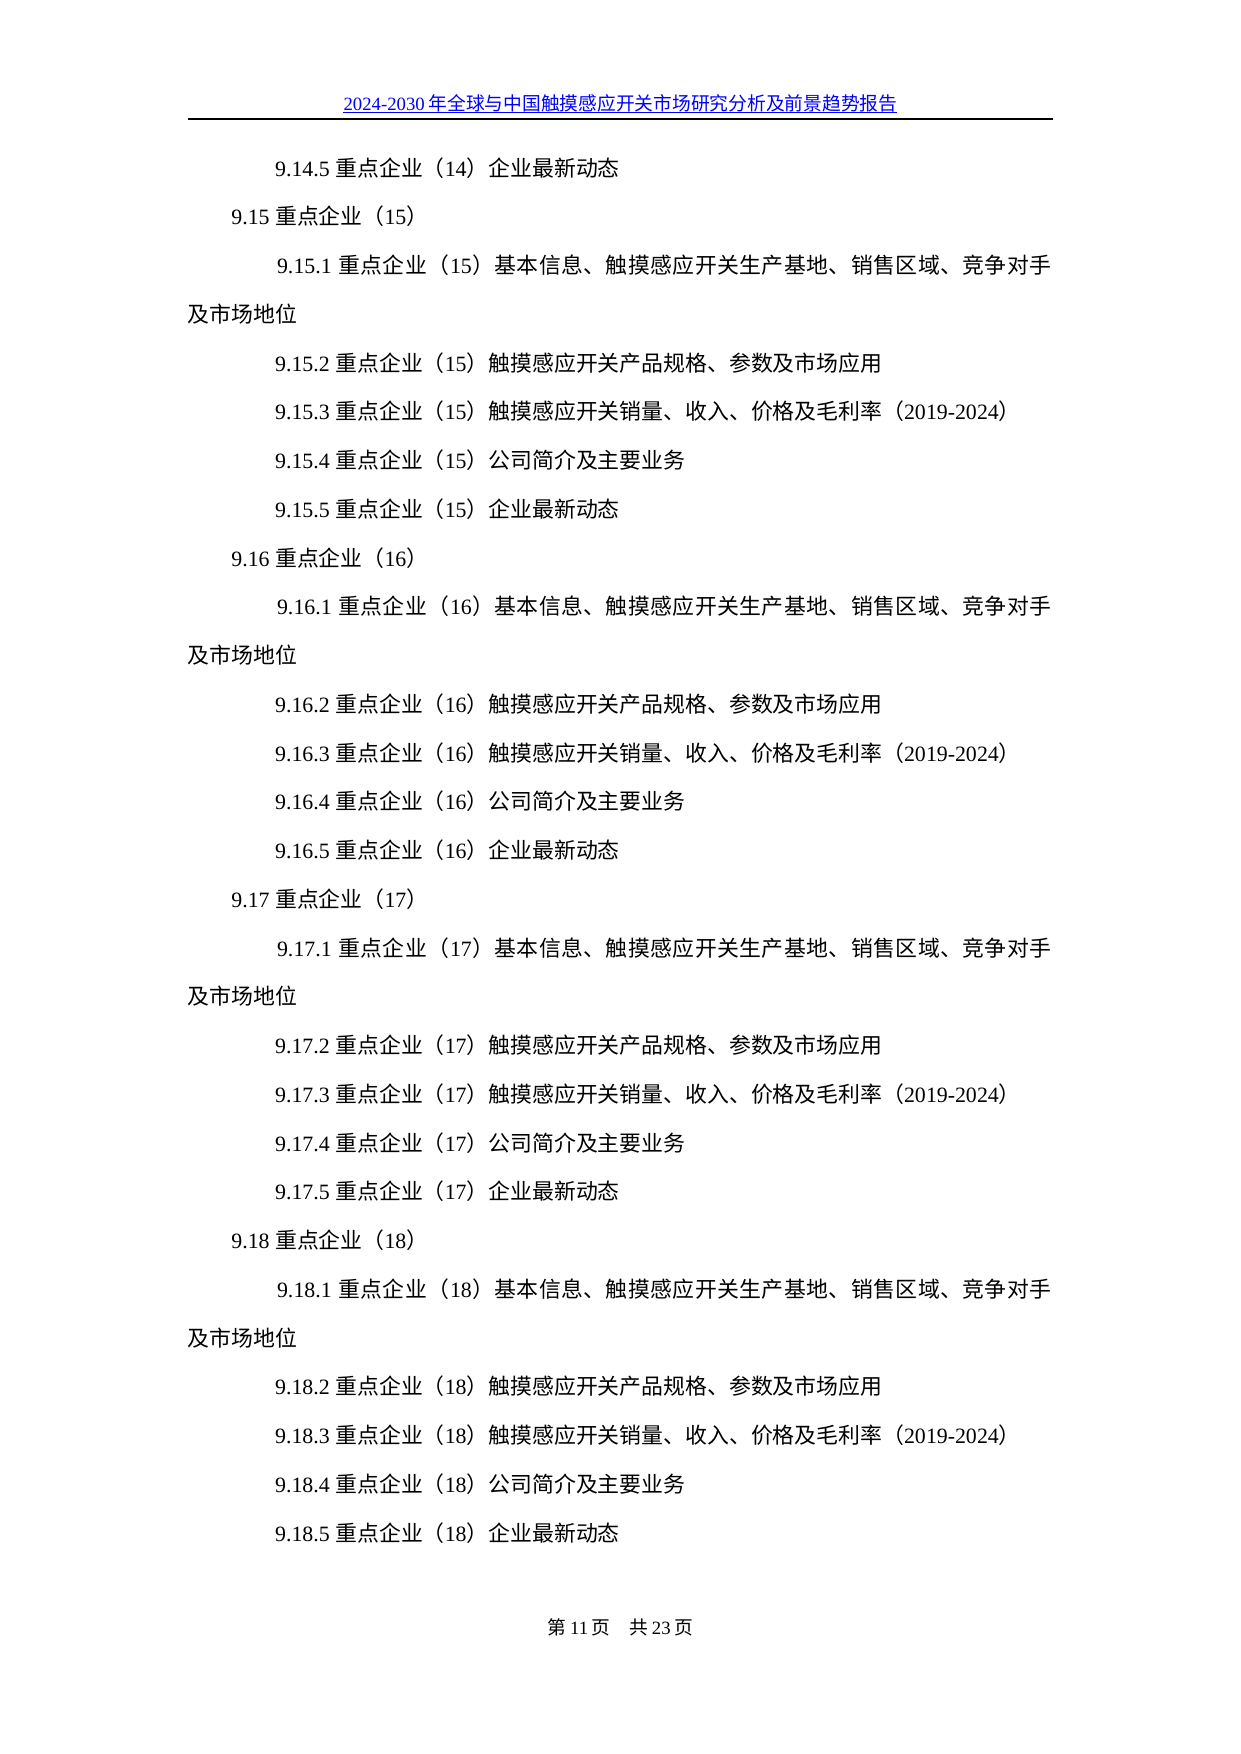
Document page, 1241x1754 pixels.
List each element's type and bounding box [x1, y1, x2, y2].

text [187, 150, 1053, 1548]
